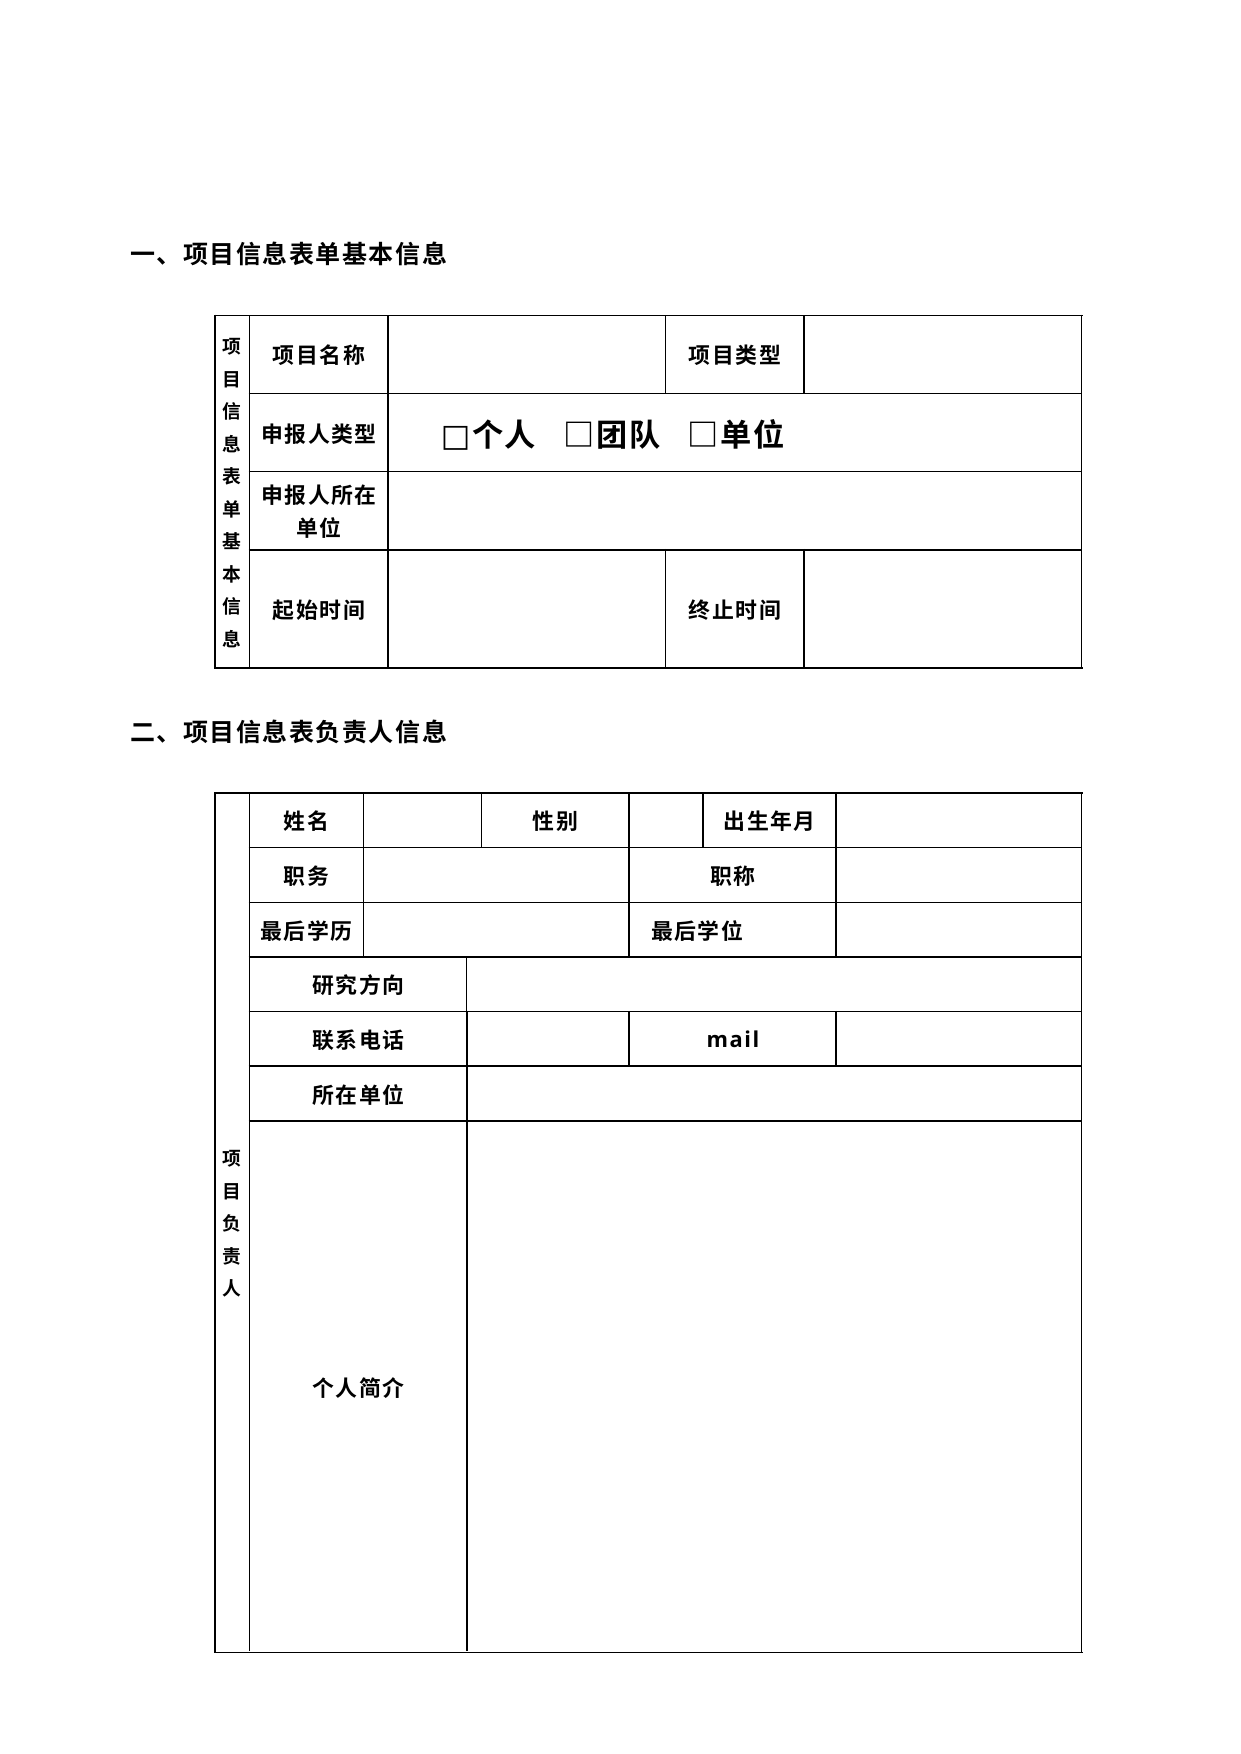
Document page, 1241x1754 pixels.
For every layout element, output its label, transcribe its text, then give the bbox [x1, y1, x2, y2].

table_cell 研究方向 [250, 958, 466, 1011]
table_header 项目类型 [666, 316, 803, 393]
table_cell [837, 848, 1081, 901]
table_cell [837, 903, 1081, 956]
table_cell □个人 □团队 □单位 [389, 394, 1081, 471]
table_cell 起始时间 [250, 551, 387, 667]
table_header 出生年月 [704, 794, 835, 847]
table_cell mail [630, 1012, 835, 1065]
table_cell 申报人所在单位 [250, 472, 387, 549]
table_cell 最后学历 [250, 903, 363, 956]
table_cell 职称 [630, 848, 835, 901]
table_cell [837, 1012, 1081, 1065]
table_cell 最后学位 [630, 903, 835, 956]
table_cell 职务 [250, 848, 363, 901]
table_cell [805, 551, 1081, 667]
text 二、项目信息表负责人信息 [130, 698, 1167, 763]
table_header 项目负责人 [216, 794, 249, 1651]
table_header [364, 794, 481, 847]
table_cell [468, 1122, 1081, 1651]
table_cell 申报人类型 [250, 394, 387, 471]
table_header [630, 794, 702, 847]
table_header [389, 316, 665, 393]
table_cell 所在单位 [250, 1067, 466, 1120]
table_cell [468, 1012, 628, 1065]
table_header [805, 316, 1081, 393]
table_cell 终止时间 [666, 551, 803, 667]
table_header 姓名 [250, 794, 363, 847]
table_cell [389, 472, 1081, 549]
table_cell [389, 551, 665, 667]
table_cell [468, 1067, 1081, 1120]
table_header [837, 794, 1081, 847]
table_header 项目信息表单基本信息 [216, 316, 249, 667]
table_cell 个人简介 [250, 1122, 466, 1651]
text 一、项目信息表单基本信息 [130, 220, 1167, 285]
table_cell [364, 848, 628, 901]
table_cell [364, 903, 628, 956]
table_header 项目名称 [250, 316, 387, 393]
table_cell 联系电话 [250, 1012, 466, 1065]
table_header 性别 [482, 794, 628, 847]
table_cell [467, 958, 1081, 1011]
